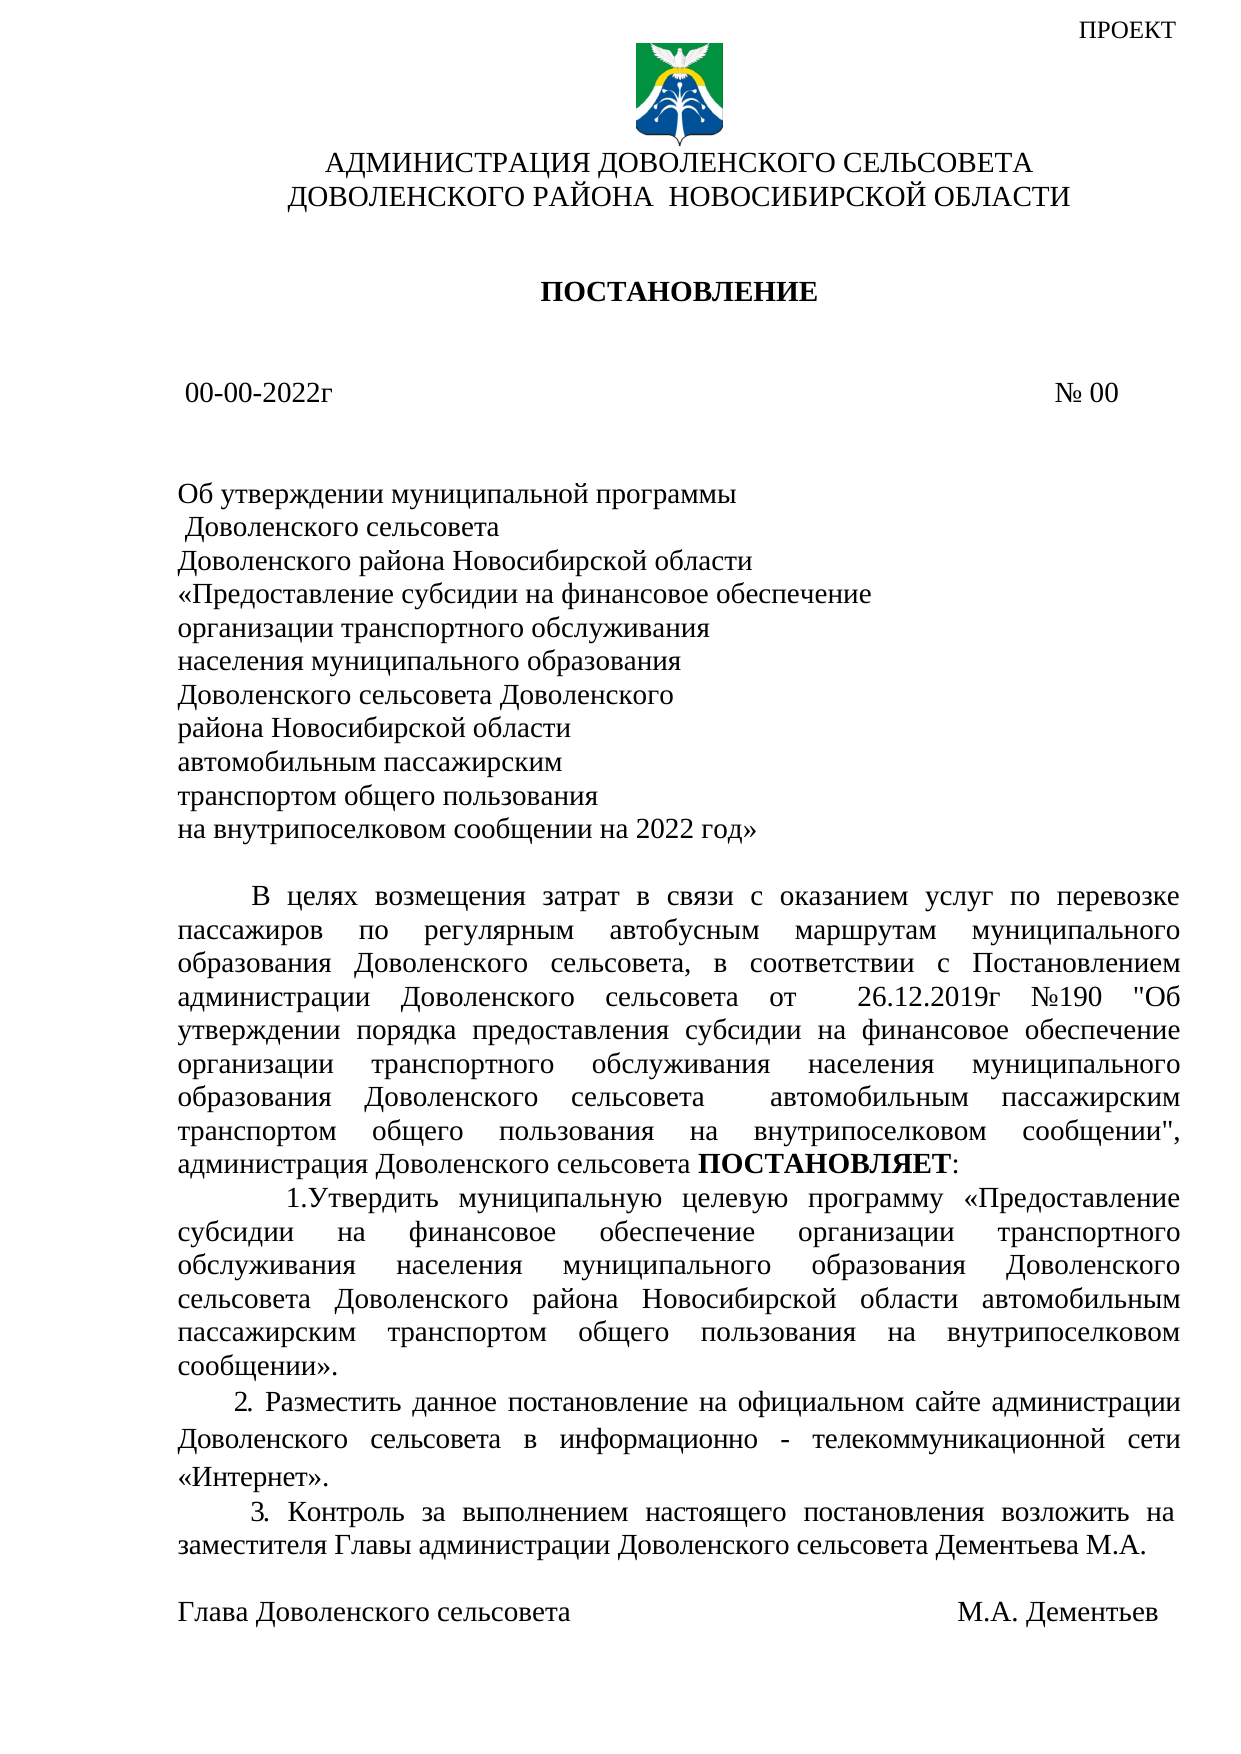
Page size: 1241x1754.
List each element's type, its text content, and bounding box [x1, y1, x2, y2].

text Доволенского сельсовета Доволенского [177, 677, 1181, 711]
text 1.Утвердить муниципальную целевую программу «Предоставление субсидии на финансовое обеспечение организации транспортного обслуживания населения муниципального образования Доволенского сельсовета Доволенского района Новосибирской области автомобильным пассажирским транспортом общего пользования на внутрипоселковом сообщении». [177, 1180, 1181, 1381]
text транспортом общего пользования [177, 778, 1181, 811]
text 2. Разместить данное постановление на официальном сайте администрации Доволенского сельсовета в информационно - телекоммуникационной сети «Интернет». [177, 1381, 1181, 1494]
text «Предоставление субсидии на финансовое обеспечение [177, 576, 1181, 610]
text 00-00-2022г № 00 [177, 375, 1181, 409]
text В целях возмещения затрат в связи с оказанием услуг по перевозке пассажиров по регулярным автобусным маршрутам муниципального образования Доволенского сельсовета, в соответствии с Постановлением администрации Доволенского сельсовета от 26.12.2019г №190 "Об утверждении порядка предоставления субсидии на финансовое обеспечение организации транспортного обслуживания населения муниципального образования Доволенского сельсовета автомобильным пассажирским транспортом общего пользования на внутрипоселковом сообщении", администрация Доволенского сельсовета ПОСТАНОВЛЯЕТ: [177, 878, 1181, 1180]
text автомобильным пассажирским [177, 744, 1181, 778]
text АДМИНИСТРАЦИЯ ДОВОЛЕНСКОГО СЕЛЬСОВЕТА [177, 145, 1181, 179]
picture [636, 43, 723, 146]
text Глава Доволенского сельсовета М.А. Дементьев [177, 1594, 1181, 1628]
text ПОСТАНОВЛЕНИЕ [177, 274, 1181, 308]
text 3. Контроль за выполнением настоящего постановления возложить на заместителя Главы администрации Доволенского сельсовета Дементьева М.А. [177, 1494, 1175, 1561]
text населения муниципального образования [177, 643, 1181, 677]
text на внутрипоселковом сообщении на 2022 год» [177, 811, 1181, 845]
text района Новосибирской области [177, 711, 1181, 744]
text ДОВОЛЕНСКОГО РАЙОНА НОВОСИБИРСКОЙ ОБЛАСТИ [177, 179, 1181, 212]
text организации транспортного обслуживания [177, 610, 1181, 643]
text Об утверждении муниципальной программы [177, 476, 1181, 509]
text Доволенского района Новосибирской области [177, 543, 1181, 576]
text Доволенского сельсовета [177, 509, 1181, 543]
